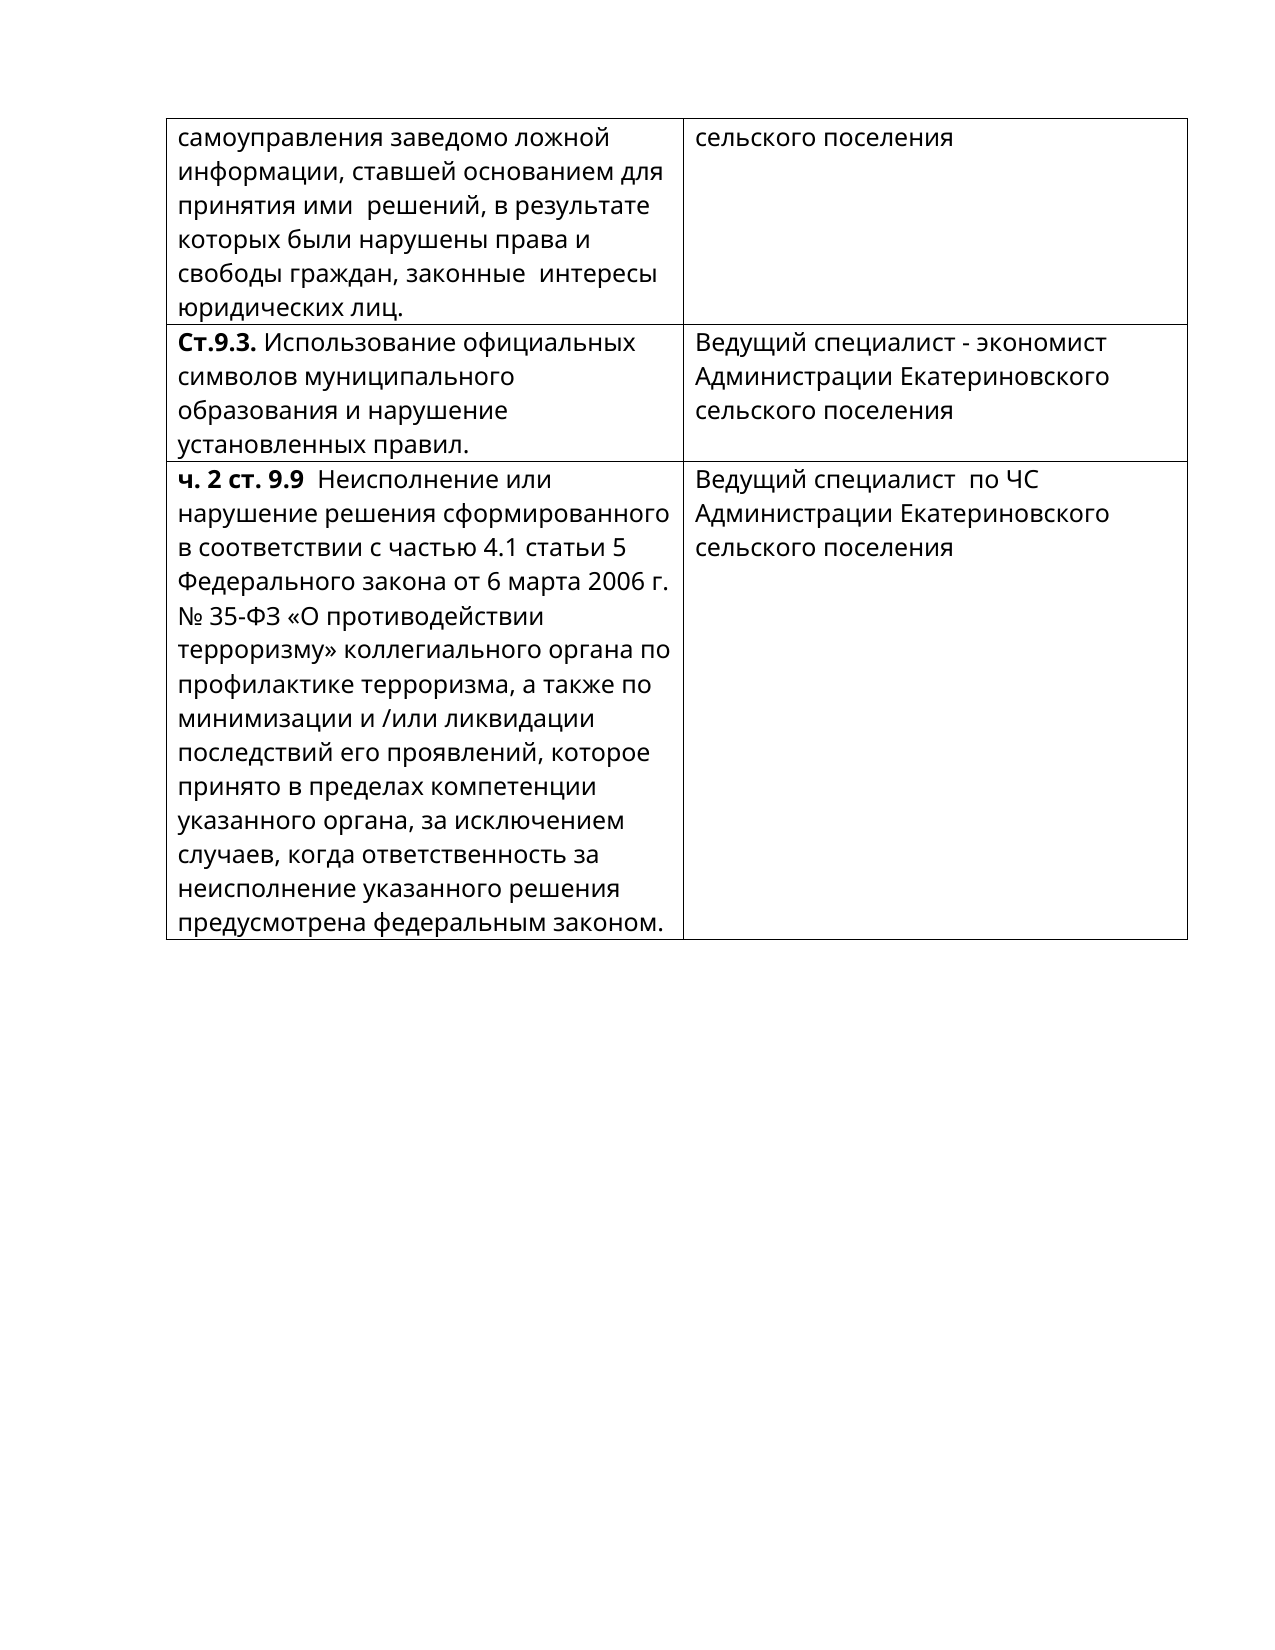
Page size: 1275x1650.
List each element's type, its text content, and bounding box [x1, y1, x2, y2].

table_cell ч. 2 ст. 9.9 Неисполнение или нарушение решения сформированного в соответствии с частью 4.1 статьи 5 Федерального закона от 6 марта 2006 г. № 35-ФЗ «О противодействии терроризму» коллегиального органа по профилактике терроризма, а также по минимизации и /или ликвидации последствий его проявлений, которое принято в пределах компетенции указанного органа, за исключением случаев, когда ответственность за неисполнение указанного решения предусмотрена федеральным законом. [167, 462, 683, 939]
table_cell Ст.9.3. Использование официальных символов муниципального образования и нарушение установленных правил. [167, 325, 683, 461]
table_cell Ведущий специалист - экономист Администрации Екатериновского сельского поселения [684, 325, 1187, 461]
table_cell Ведущий специалист по ЧС Администрации Екатериновского сельского поселения [684, 462, 1187, 939]
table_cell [167, 119, 683, 323]
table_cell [684, 119, 1187, 323]
